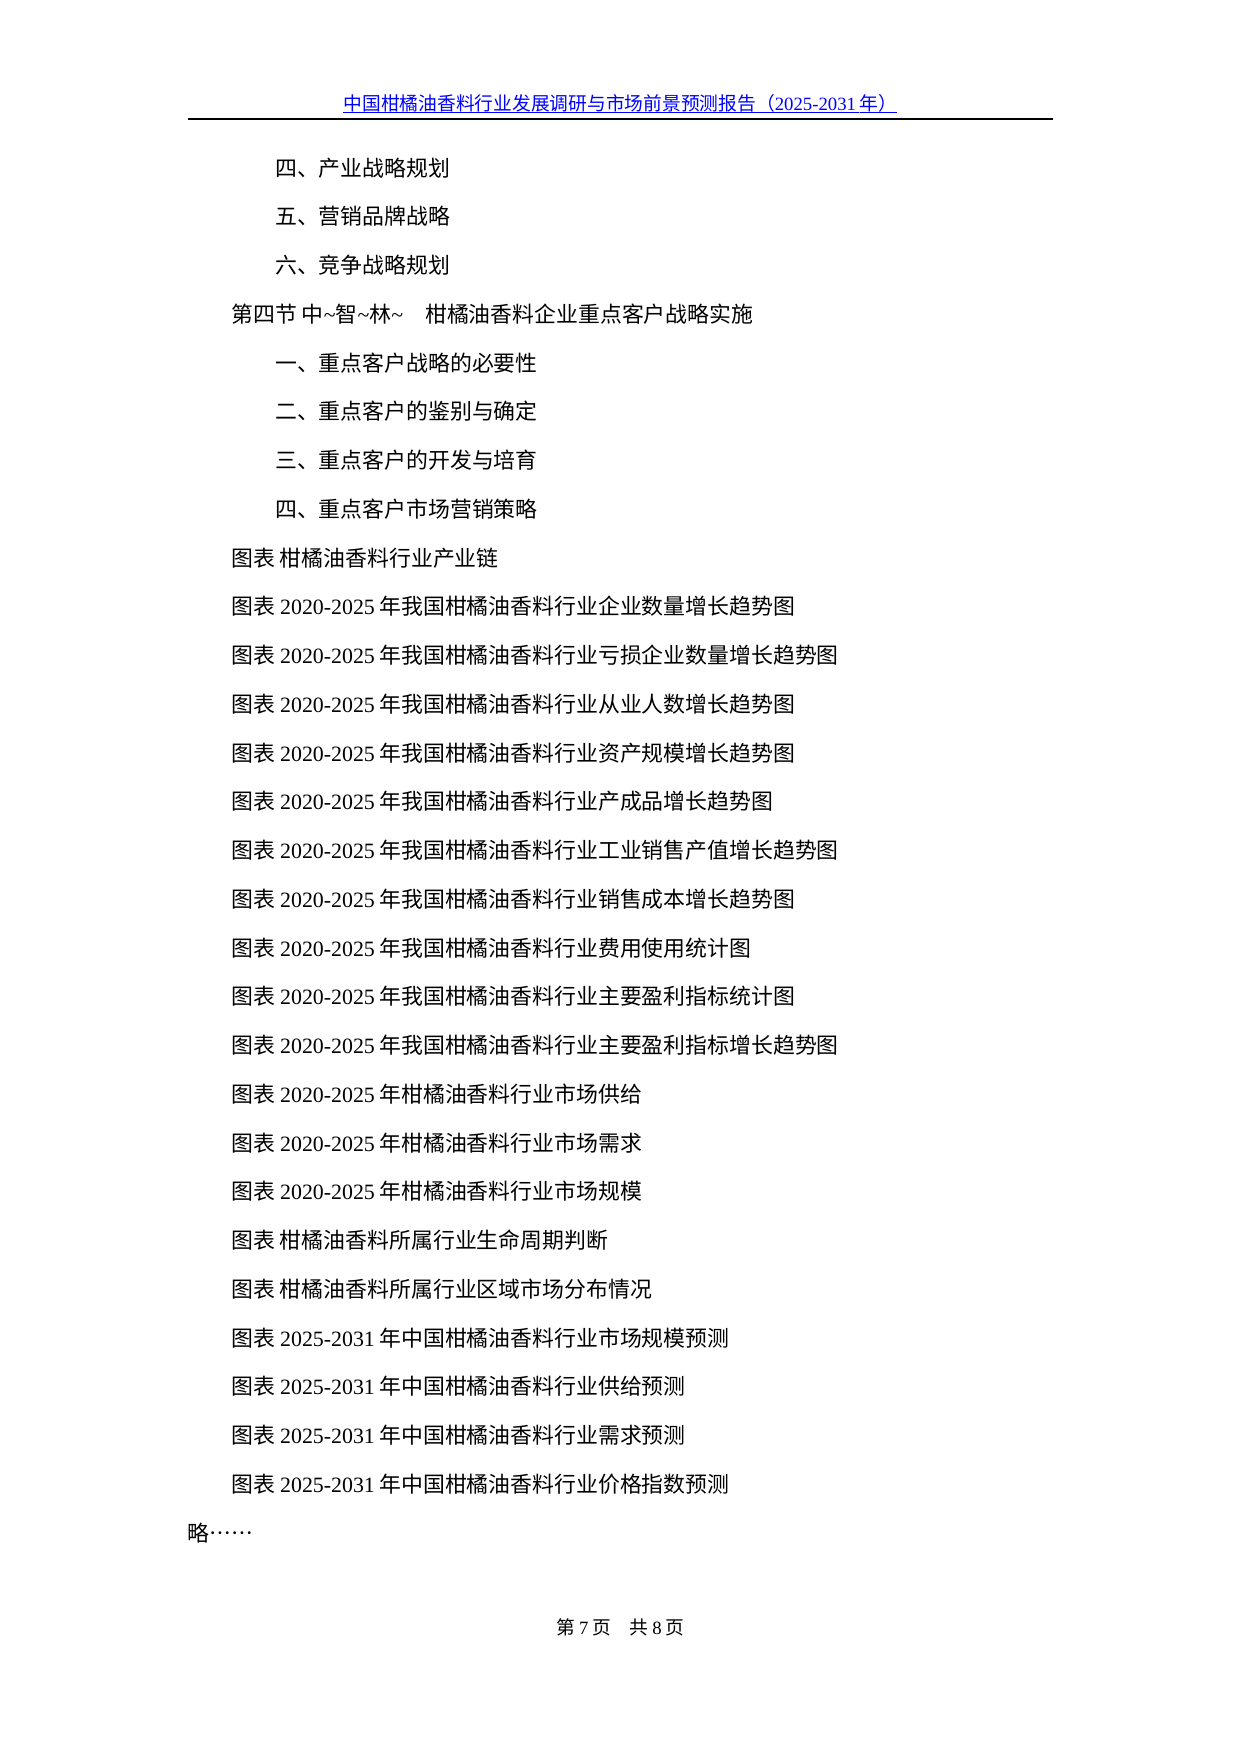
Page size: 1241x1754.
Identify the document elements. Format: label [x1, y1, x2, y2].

text [187, 150, 1053, 1548]
